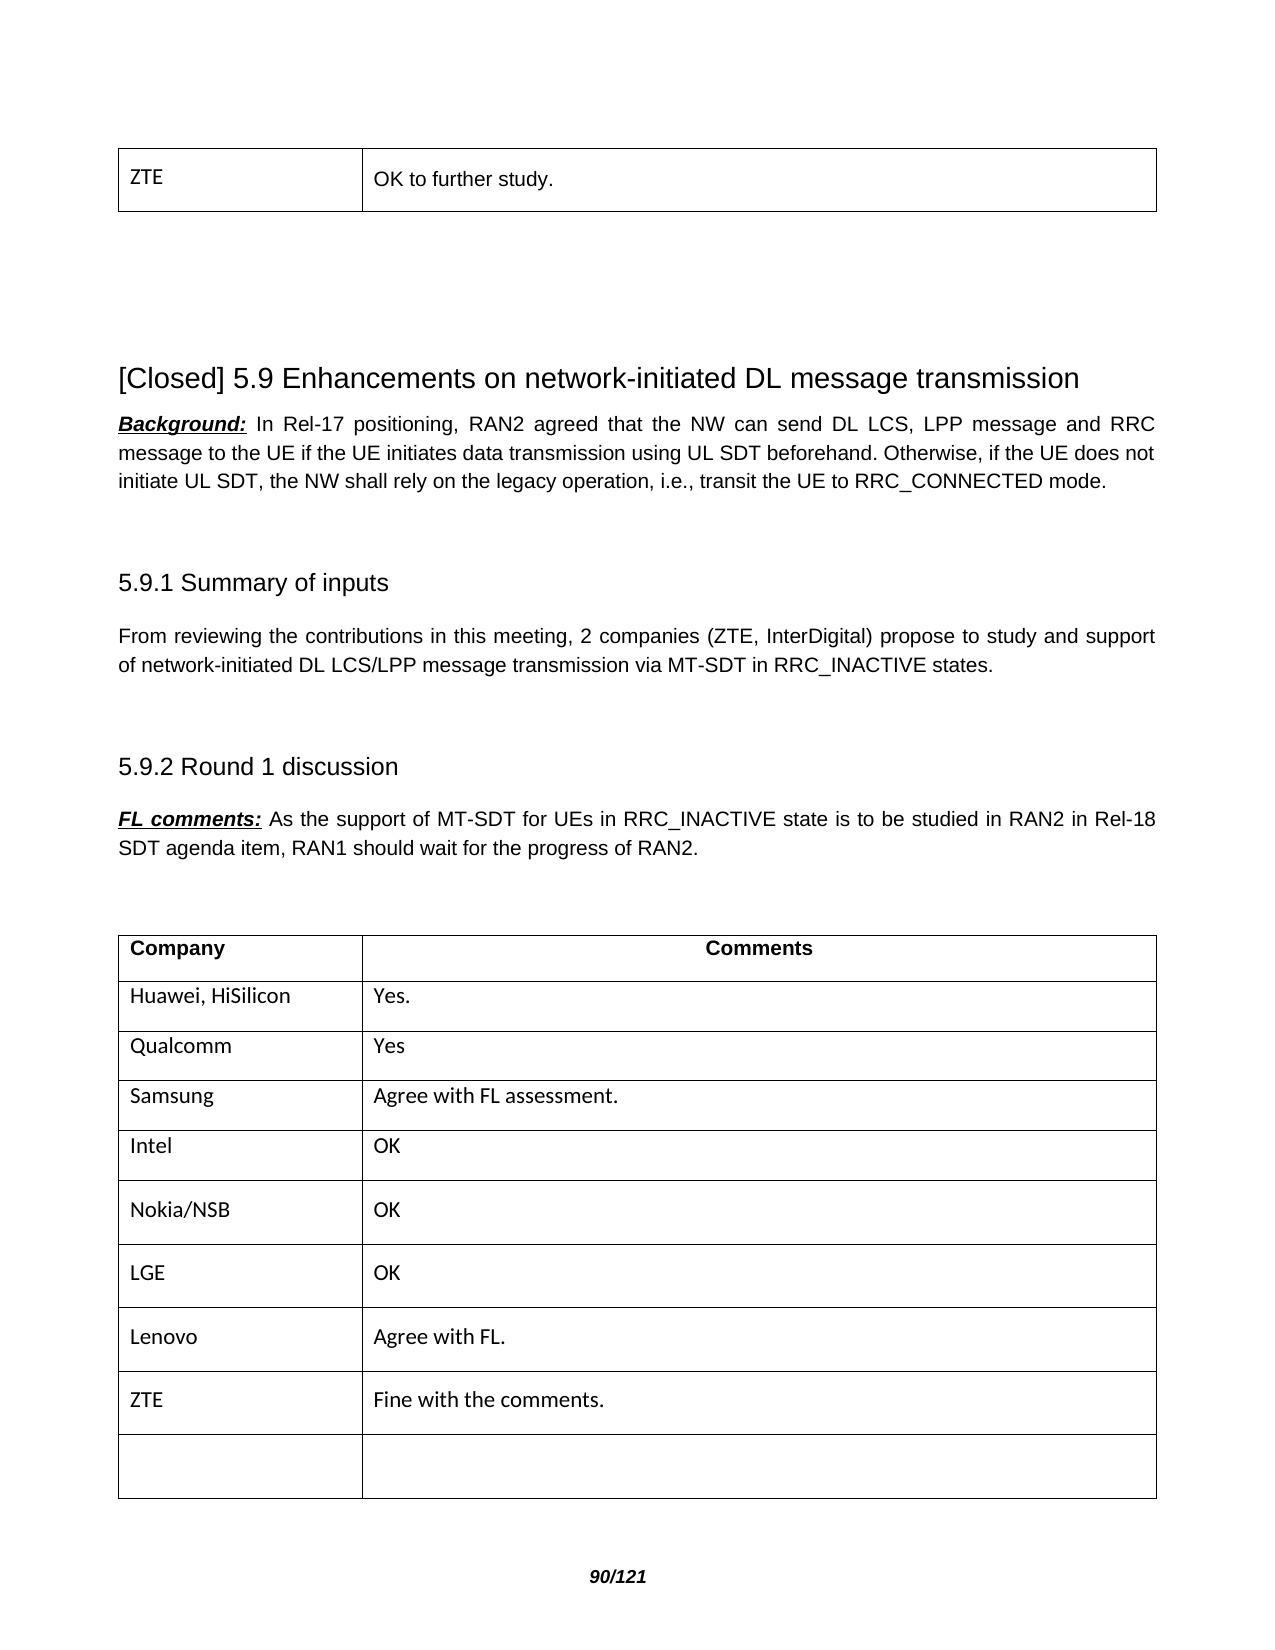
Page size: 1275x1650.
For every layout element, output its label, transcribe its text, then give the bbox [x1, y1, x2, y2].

table_cell Huawei, HiSilicon [119, 982, 362, 1031]
table_cell OK [363, 1181, 1156, 1244]
table_cell Nokia/NSB [119, 1181, 362, 1244]
table_cell LGE [119, 1245, 362, 1307]
table_cell [363, 1435, 1156, 1498]
table_cell Qualcomm [119, 1032, 362, 1080]
table_cell [119, 1435, 362, 1498]
text 5.9.1 Summary of inputs [118, 568, 1157, 597]
table_cell Lenovo [119, 1308, 362, 1371]
table_cell OK [363, 1131, 1156, 1180]
table_cell OK [363, 1245, 1156, 1307]
table_cell Agree with FL assessment. [363, 1081, 1156, 1130]
table_cell OK to further study. [363, 149, 1156, 211]
text 5.9.2 Round 1 discussion [118, 752, 1157, 780]
table_cell ZTE [119, 1372, 362, 1434]
table_cell Yes [363, 1032, 1156, 1080]
text From reviewing the contributions in this meeting, 2 companies (ZTE, InterDigital) propose to study and support of network-initiated DL LCS/LPP message transmission via MT-SDT in RRC_INACTIVE states. [118, 624, 1157, 676]
table_cell Yes. [363, 982, 1156, 1031]
table_header Comments [363, 936, 1156, 981]
table_cell Agree with FL. [363, 1308, 1156, 1371]
table_cell Fine with the comments. [363, 1372, 1156, 1434]
table_cell ZTE [119, 149, 362, 211]
text FL comments: As the support of MT-SDT for UEs in RRC_INACTIVE state is to be studied in RAN2 in Rel-18 SDT agenda item, RAN1 should wait for the progress of RAN2. [118, 807, 1157, 859]
table_cell Intel [119, 1131, 362, 1180]
subtitle [Closed] 5.9 Enhancements on network-initiated DL message transmission [118, 361, 1157, 394]
text Background: In Rel-17 positioning, RAN2 agreed that the NW can send DL LCS, LPP message and RRC message to the UE if the UE initiates data transmission using UL SDT beforehand. Otherwise, if the UE does not initiate UL SDT, the NW shall rely on the legacy operation, i.e., transit the UE to RRC_CONNECTED mode. [118, 412, 1157, 493]
table_cell Samsung [119, 1081, 362, 1130]
table_header Company [119, 936, 362, 981]
